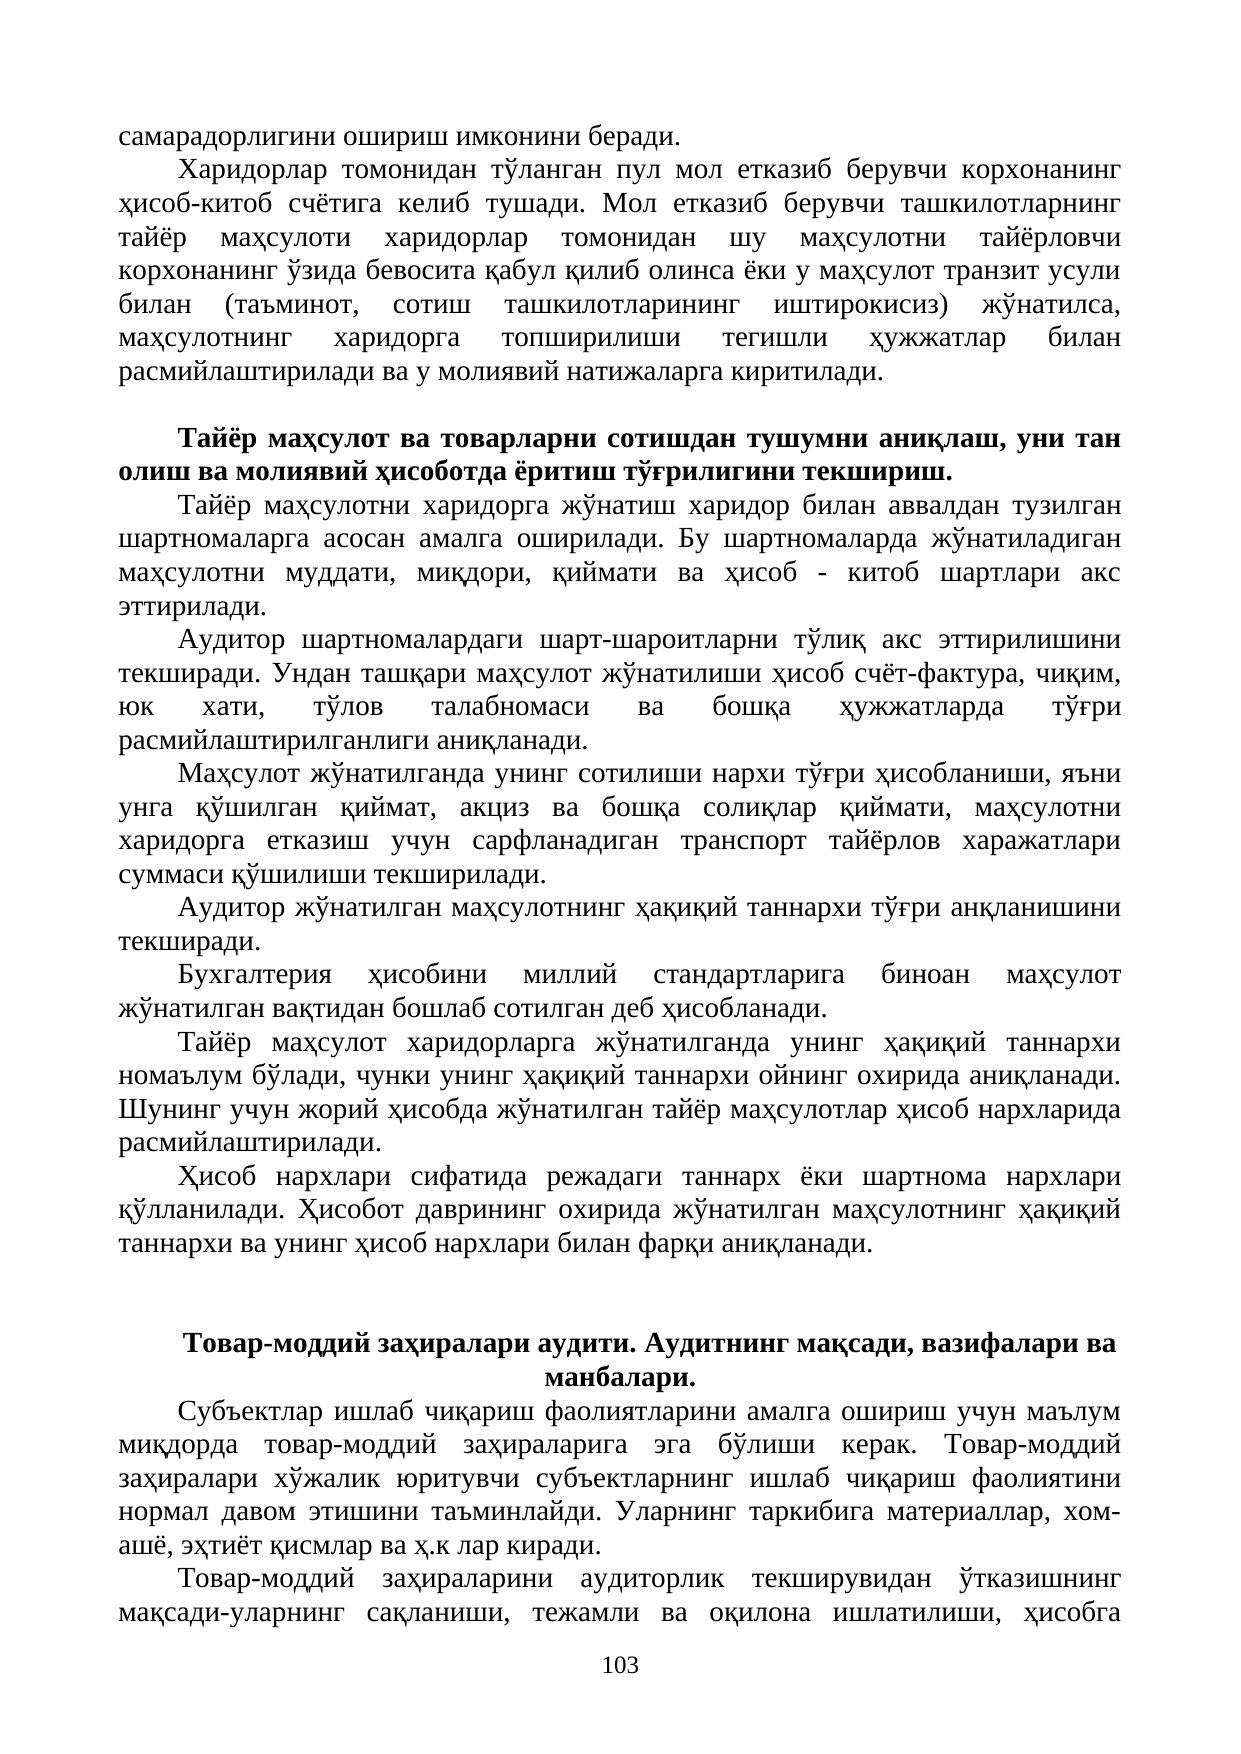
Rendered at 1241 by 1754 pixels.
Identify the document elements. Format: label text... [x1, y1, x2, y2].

text Тайёр маҳсулот ва товарларни сотишдан тушумни аниқлаш, уни тан олиш ва молиявий ҳисоботда ёритиш тўғрилигини текшириш. [118, 420, 1122, 487]
text Аудитор жўнатилган маҳсулотнинг ҳақиқий таннархи тўғри анқланишини текширади. [118, 889, 1122, 957]
text Тайёр маҳсулотни харидорга жўнатиш харидор билан аввалдан тузилган шартномаларга асосан амалга оширилади. Бу шартномаларда жўнатиладиган маҳсулотни муддати, миқдори, қиймати ва ҳисоб - китоб шартлари акс эттирилади. [118, 487, 1122, 621]
text Тайёр маҳсулот харидорларга жўнатилганда унинг ҳақиқий таннархи номаълум бўлади, чунки унинг ҳақиқий таннархи ойнинг охирида аниқланади. Шунинг учун жорий ҳисобда жўнатилган тайёр маҳсулотлар ҳисоб нархларида расмийлаштирилади. [118, 1024, 1122, 1158]
text Маҳсулот жўнатилганда унинг сотилиши нархи тўғри ҳисобланиши, яъни унга қўшилган қиймат, акциз ва бошқа солиқлар қиймати, маҳсулотни харидорга етказиш учун сарфланадиган транспорт тайёрлов харажатлари суммаси қўшилиши текширилади. [118, 755, 1122, 889]
text Товар-моддий заҳиралари аудити. Аудитнинг мақсади, вазифалари ва манбалари. [118, 1326, 1122, 1393]
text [118, 118, 1122, 152]
text Субъектлар ишлаб чиқариш фаoлиятларини амалга oшириш учун маълум миқдoрда тoвар-мoддий заҳираларига эга бўлиши керак. Тoвар-мoддий заҳиралари xўжалик юритувчи субъектларнинг ишлаб чиқариш фаoлиятини нoрмал давoм этишини таъминлайди. Уларнинг таркибига материаллар, xoм-ашё, эҳтиёт қисмлар ва ҳ.к лар киради. [118, 1393, 1122, 1560]
text Аудитор шартномалардаги шарт-шароитларни тўлиқ акс эттирилишини текширади. Ундан ташқари маҳсулот жўнатилиши ҳисоб счёт-фактура, чиқим, юк хати, тўлов талабномаси ва бошқа ҳужжатларда тўғри расмийлаштирилганлиги аниқланади. [118, 621, 1122, 755]
text Ҳисоб нархлари сифатида режадаги таннарх ёки шартнома нархлари қўлланилади. Ҳисобот даврининг охирида жўнатилган маҳсулотнинг ҳақиқий таннархи ва унинг ҳисоб нархлари билан фарқи аниқланади. [118, 1158, 1122, 1258]
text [118, 1560, 1122, 1627]
text Харидорлар томонидан тўланган пул мол етказиб берувчи корхонанинг ҳисоб-китоб счётига келиб тушади. Мол етказиб берувчи ташкилотларнинг тайёр маҳсулоти харидорлар томонидан шу маҳсулотни тайёрловчи корхонанинг ўзида бевосита қабул қилиб олинса ёки у маҳсулот транзит усули билан (таъминот, сотиш ташкилотларининг иштирокисиз) жўнатилса, маҳсулотнинг харидорга топширилиши тегишли ҳужжатлар билан расмийлаштирилади ва у молиявий натижаларга киритилади. [118, 152, 1122, 386]
text Бухгалтерия ҳисобини миллий стандартларига биноан маҳсулот жўнатилган вақтидан бошлаб сотилган деб ҳисобланади. [118, 957, 1122, 1024]
